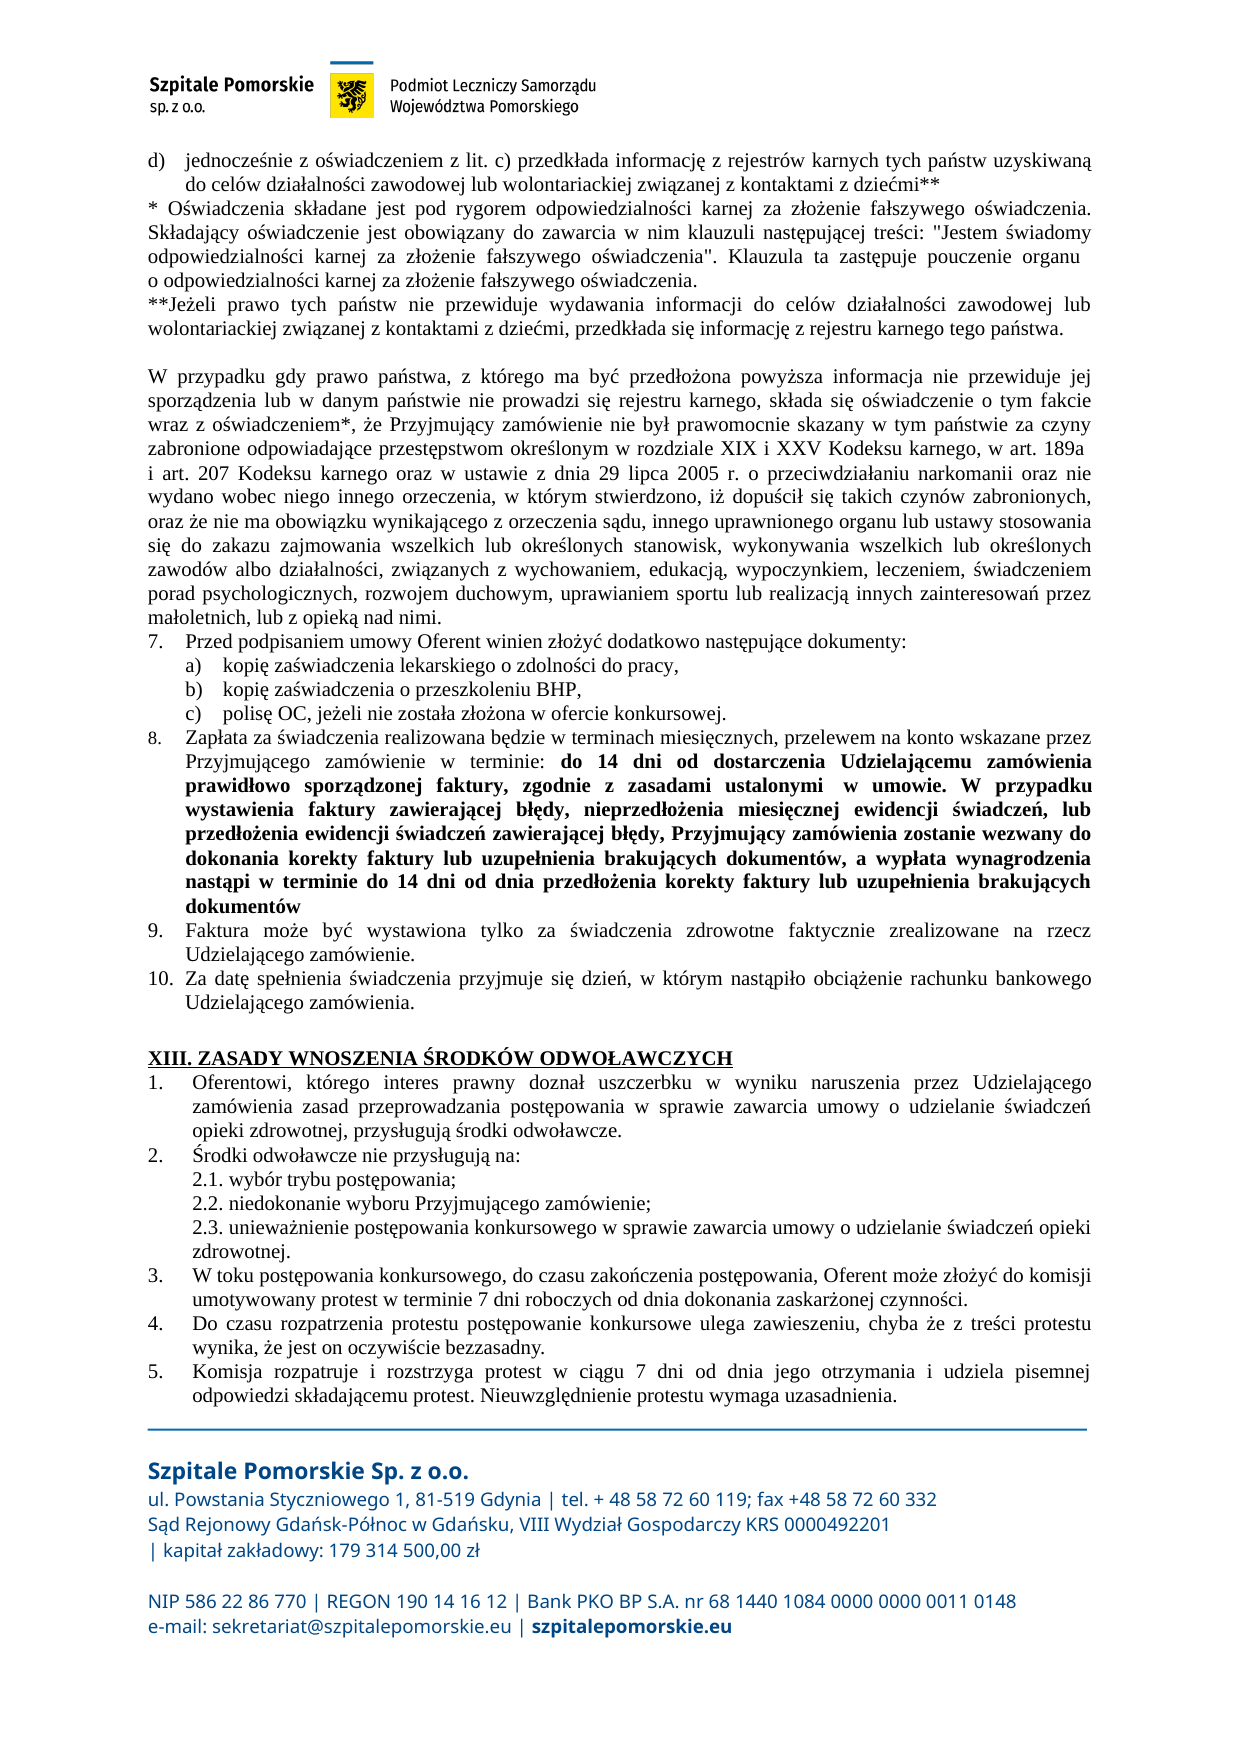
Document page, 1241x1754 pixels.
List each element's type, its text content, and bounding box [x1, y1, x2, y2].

text **Jeżeli prawo tych państw nie przewiduje wydawania informacji do celów działalności zawodowej lub wolontariackiej związanej z kontaktami z dziećmi, przedkłada się informację z rejestru karnego tego państwa. [148, 292, 1093, 340]
list Za datę spełnienia świadczenia przyjmuje się dzień, w którym nastąpiło obciążenie rachunku bankowego Udzielającego zamówienia. [148, 966, 1093, 1014]
text 2.3. unieważnienie postępowania konkursowego w sprawie zawarcia umowy o udzielanie świadczeń opieki zdrowotnej. [192, 1215, 1093, 1263]
text * Oświadczenia składane jest pod rygorem odpowiedzialności karnej za złożenie fałszywego oświadczenia. Składający oświadczenie jest obowiązany do zawarcia w nim klauzuli następującej treści: "Jestem świadomy odpowiedzialności karnej za złożenie fałszywego oświadczenia". Klauzula ta zastępuje pouczenie organu o odpowiedzialności karnej za złożenie fałszywego oświadczenia. [148, 196, 1093, 292]
list polisę OC, jeżeli nie została złożona w ofercie konkursowej. [185, 701, 1093, 725]
text 2.1. wybór trybu postępowania; [192, 1167, 1093, 1191]
list Komisja rozpatruje i rozstrzyga protest w ciągu 7 dni od dnia jego otrzymania i udziela pisemnej odpowiedzi składającemu protest. Nieuwzględnienie protestu wymaga uzasadnienia. [148, 1359, 1093, 1407]
list jednocześnie z oświadczeniem z lit. c) przedkłada informację z rejestrów karnych tych państw uzyskiwaną do celów działalności zawodowej lub wolontariackiej związanej z kontaktami z dziećmi** [148, 148, 1093, 196]
list kopię zaświadczenia o przeszkoleniu BHP, [185, 677, 1093, 701]
list Przed podpisaniem umowy Oferent winien złożyć dodatkowo następujące dokumenty: [148, 629, 1093, 653]
list Oferentowi, którego interes prawny doznał uszczerbku w wyniku naruszenia przez Udzielającego zamówienia zasad przeprowadzania postępowania w sprawie zawarcia umowy o udzielanie świadczeń opieki zdrowotnej, przysługują środki odwoławcze. [148, 1070, 1093, 1142]
text XIII. ZASADY WNOSZENIA ŚRODKÓW ODWOŁAWCZYCH [148, 1046, 1093, 1070]
list Środki odwoławcze nie przysługują na: [148, 1142, 1093, 1167]
text 2.2. niedokonanie wyboru Przyjmującego zamówienie; [192, 1191, 1093, 1215]
text W przypadku gdy prawo państwa, z którego ma być przedłożona powyższa informacja nie przewiduje jej sporządzenia lub w danym państwie nie prowadzi się rejestru karnego, składa się oświadczenie o tym fakcie wraz z oświadczeniem*, że Przyjmujący zamówienie nie był prawomocnie skazany w tym państwie za czyny zabronione odpowiadające przestępstwom określonym w rozdziale XIX i XXV Kodeksu karnego, w art. 189a i art. 207 Kodeksu karnego oraz w ustawie z dnia 29 lipca 2005 r. o przeciwdziałaniu narkomanii oraz nie wydano wobec niego innego orzeczenia, w którym stwierdzono, iż dopuścił się takich czynów zabronionych, oraz że nie ma obowiązku wynikającego z orzeczenia sądu, innego uprawnionego organu lub ustawy stosowania się do zakazu zajmowania wszelkich lub określonych stanowisk, wykonywania wszelkich lub określonych zawodów albo działalności, związanych z wychowaniem, edukacją, wypoczynkiem, leczeniem, świadczeniem porad psychologicznych, rozwojem duchowym, uprawianiem sportu lub realizacją innych zainteresowań przez małoletnich, lub z opieką nad nimi. [148, 364, 1093, 629]
list W toku postępowania konkursowego, do czasu zakończenia postępowania, Oferent może złożyć do komisji umotywowany protest w terminie 7 dni roboczych od dnia dokonania zaskarżonej czynności. [148, 1263, 1093, 1311]
picture [148, 59, 596, 119]
list Do czasu rozpatrzenia protestu postępowanie konkursowe ulega zawieszeniu, chyba że z treści protestu wynika, że jest on oczywiście bezzasadny. [148, 1311, 1093, 1359]
list kopię zaświadczenia lekarskiego o zdolności do pracy, [185, 653, 1093, 677]
list Zapłata za świadczenia realizowana będzie w terminach miesięcznych, przelewem na konto wskazane przez Przyjmującego zamówienie w terminie: do 14 dni od dostarczenia Udzielającemu zamówienia prawidłowo sporządzonej faktury, zgodnie z zasadami ustalonymi w umowie. W przypadku wystawienia faktury zawierającej błędy, nieprzedłożenia miesięcznej ewidencji świadczeń, lub przedłożenia ewidencji świadczeń zawierającej błędy, Przyjmujący zamówienia zostanie wezwany do dokonania korekty faktury lub uzupełnienia brakujących dokumentów, a wypłata wynagrodzenia nastąpi w terminie do 14 dni od dnia przedłożenia korekty faktury lub uzupełnienia brakujących dokumentów [148, 725, 1093, 918]
list Faktura może być wystawiona tylko za świadczenia zdrowotne faktycznie zrealizowane na rzecz Udzielającego zamówienie. [148, 918, 1093, 966]
